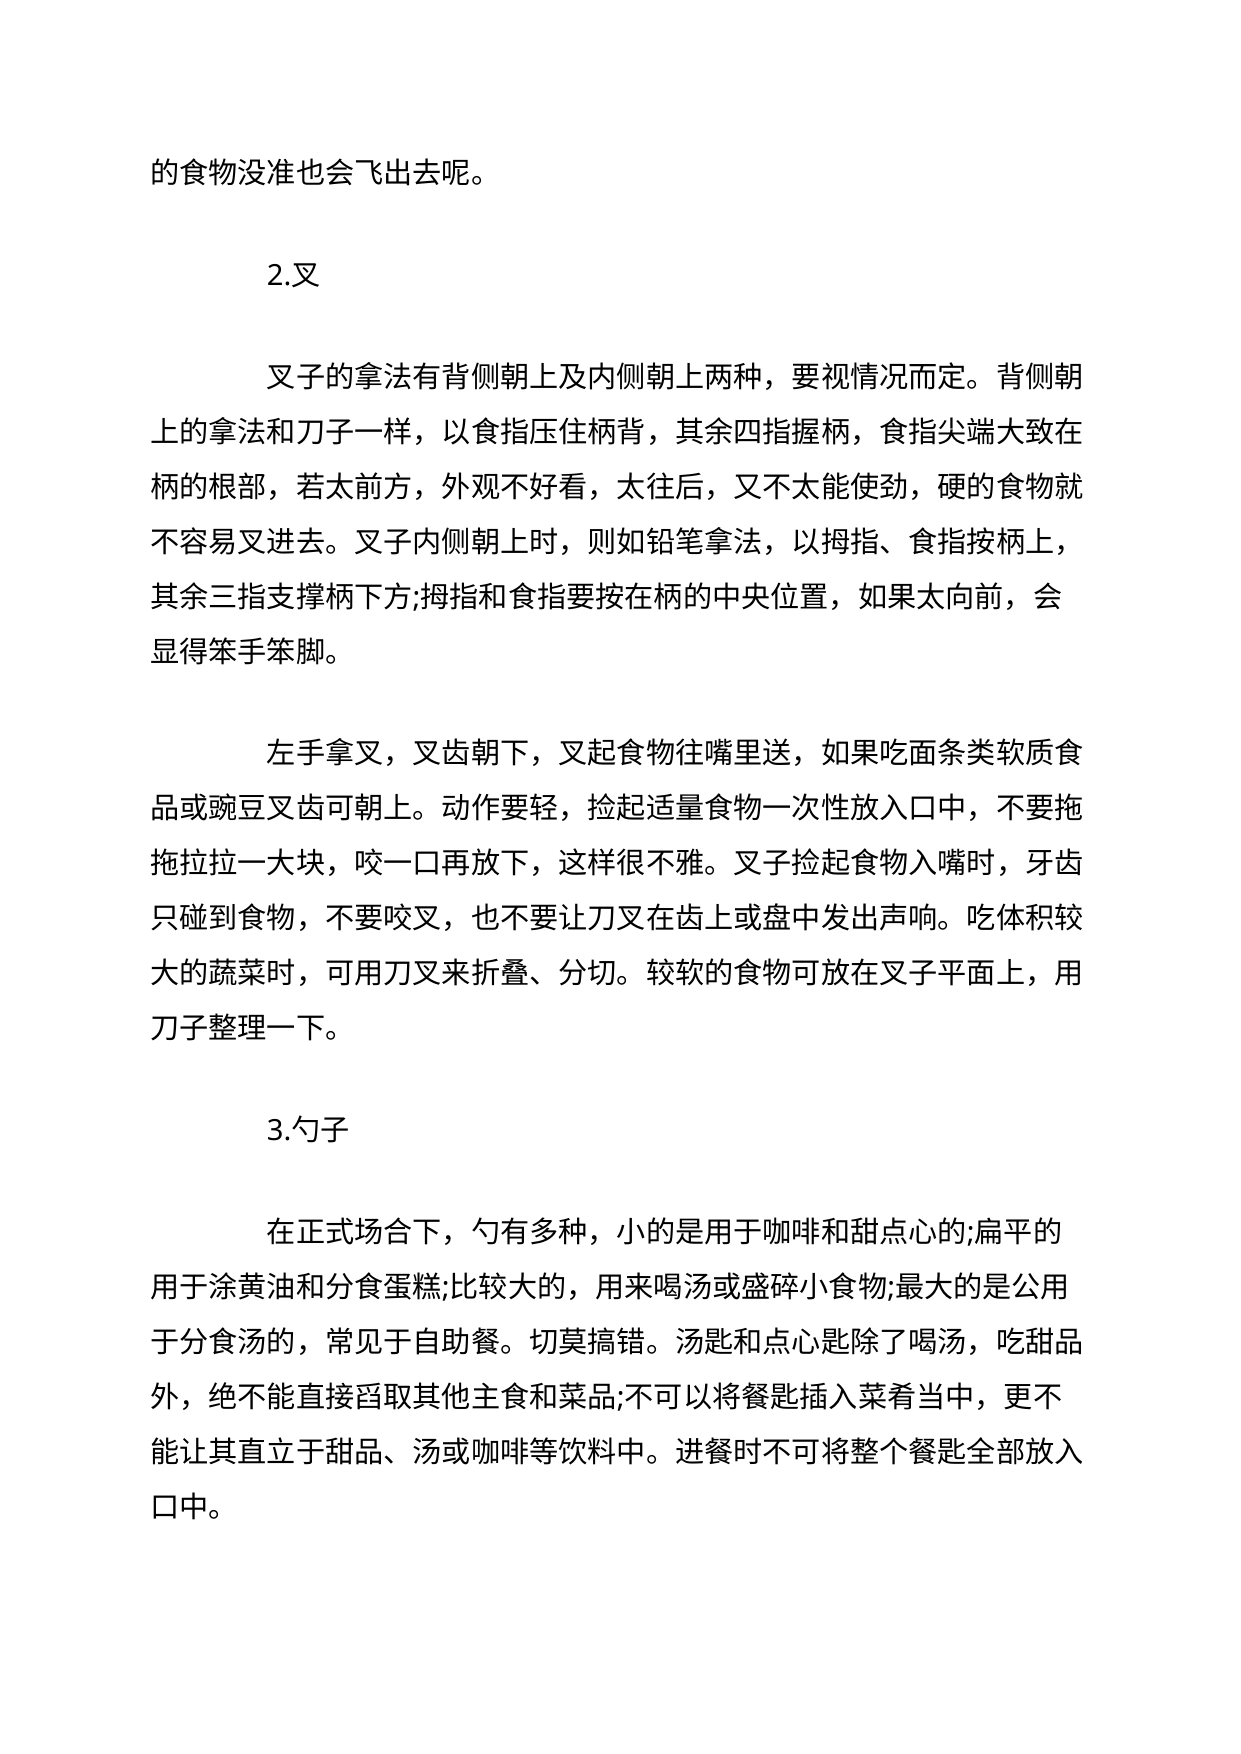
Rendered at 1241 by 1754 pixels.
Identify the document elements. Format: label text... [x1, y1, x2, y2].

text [150, 150, 1090, 192]
text 叉子的拿法有背侧朝上及内侧朝上两种，要视情况而定。背侧朝上的拿法和刀子一样，以食指压住柄背，其余四指握柄，食指尖端大致在柄的根部，若太前方，外观不好看，太往后，又不太能使劲，硬的食物就不容易叉进去。叉子内侧朝上时，则如铅笔拿法，以拇指、食指按柄上，其余三指支撑柄下方;拇指和食指要按在柄的中央位置，如果太向前，会显得笨手笨脚。 [150, 354, 1090, 671]
text 3.勺子 [150, 1106, 1090, 1149]
text 左手拿叉，叉齿朝下，叉起食物往嘴里送，如果吃面条类软质食品或豌豆叉齿可朝上。动作要轻，捡起适量食物一次性放入口中，不要拖拖拉拉一大块，咬一口再放下，这样很不雅。叉子捡起食物入嘴时，牙齿只碰到食物，不要咬叉，也不要让刀叉在齿上或盘中发出声响。吃体积较大的蔬菜时，可用刀叉来折叠、分切。较软的食物可放在叉子平面上，用刀子整理一下。 [150, 730, 1090, 1047]
text 在正式场合下，勺有多种，小的是用于咖啡和甜点心的;扁平的用于涂黄油和分食蛋糕;比较大的，用来喝汤或盛碎小食物;最大的是公用于分食汤的，常见于自助餐。切莫搞错。汤匙和点心匙除了喝汤，吃甜品外，绝不能直接舀取其他主食和菜品;不可以将餐匙插入菜肴当中，更不能让其直立于甜品、汤或咖啡等饮料中。进餐时不可将整个餐匙全部放入口中。 [150, 1208, 1090, 1525]
text 2.叉 [150, 252, 1090, 294]
